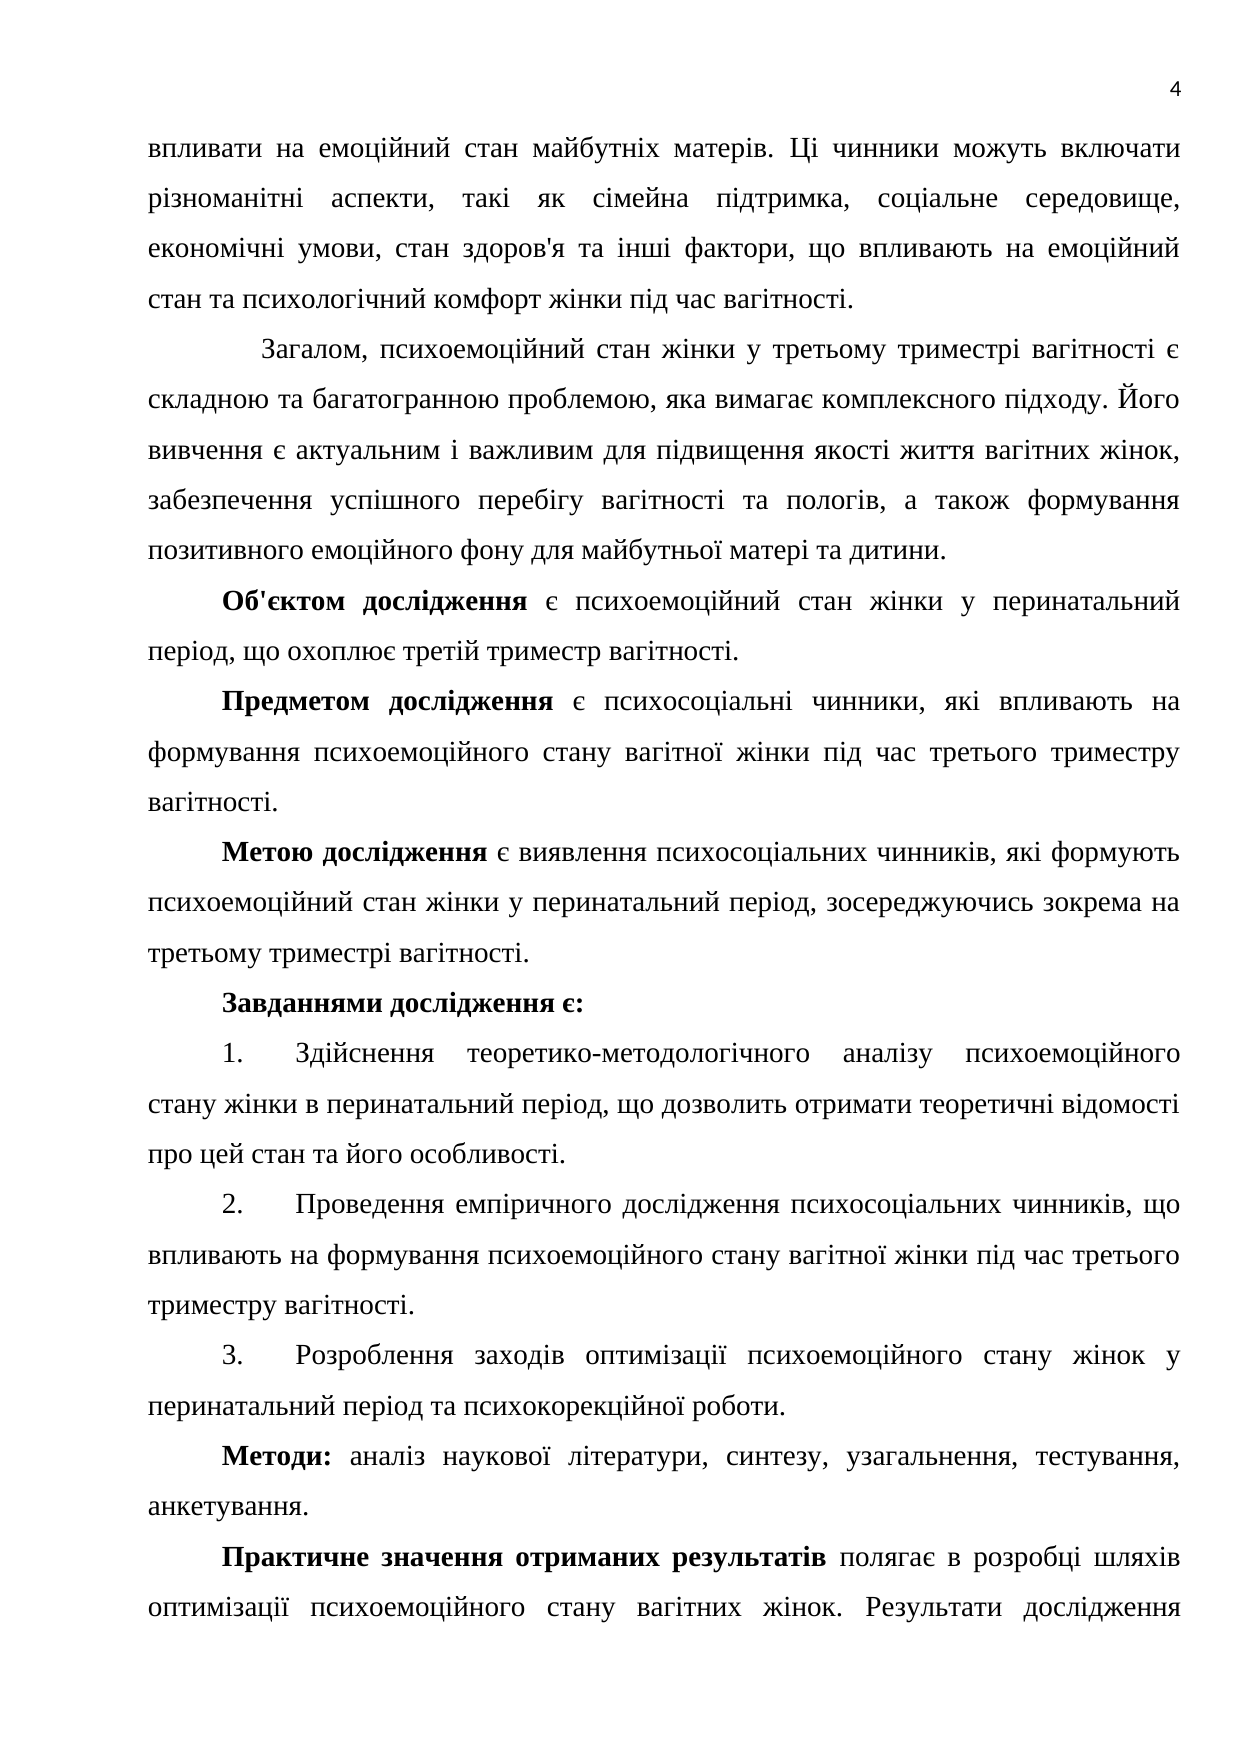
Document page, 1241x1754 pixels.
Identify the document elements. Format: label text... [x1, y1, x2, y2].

list Проведення емпіричного дослідження психосоціальних чинників, що впливають на формування психоемоційного стану вагітної жінки під час третього триместру вагітності. [148, 1186, 1181, 1321]
text Методи: аналіз наукової літератури, синтезу, узагальнення, тестування, анкетування. [148, 1438, 1181, 1522]
text Предметом дослідження є психосоціальні чинники, які впливають на формування психоемоційного стану вагітної жінки під час третього триместру вагітності. [148, 683, 1181, 817]
text Загалом, психоемоційний стан жінки у третьому триместрі вагітності є складною та багатогранною проблемою, яка вимагає комплексного підходу. Його вивчення є актуальним і важливим для підвищення якості життя вагітних жінок, забезпечення успішного перебігу вагітності та пологів, а також формування позитивного емоційного фону для майбутньої матері та дитини. [148, 331, 1181, 566]
text Об'єктом дослідження є психоемоційний стан жінки у перинатальний період, що охоплює третій триместр вагітності. [148, 583, 1181, 667]
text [148, 1539, 1181, 1589]
text Завданнями дослідження є: [148, 985, 1181, 1019]
list Здійснення теоретико-методологічного аналізу психоемоційного стану жінки в перинатальний період, що дозволить отримати теоретичні відомості про цей стан та його особливості. [148, 1036, 1181, 1170]
text Метою дослідження є виявлення психосоціальних чинників, які формують психоемоційний стан жінки у перинатальний період, зосереджуючись зокрема на третьому триместрі вагітності. [148, 834, 1181, 968]
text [148, 130, 1181, 314]
list Розроблення заходів оптимізації психоемоційного стану жінок у перинатальний період та психокорекційної роботи. [148, 1337, 1181, 1421]
